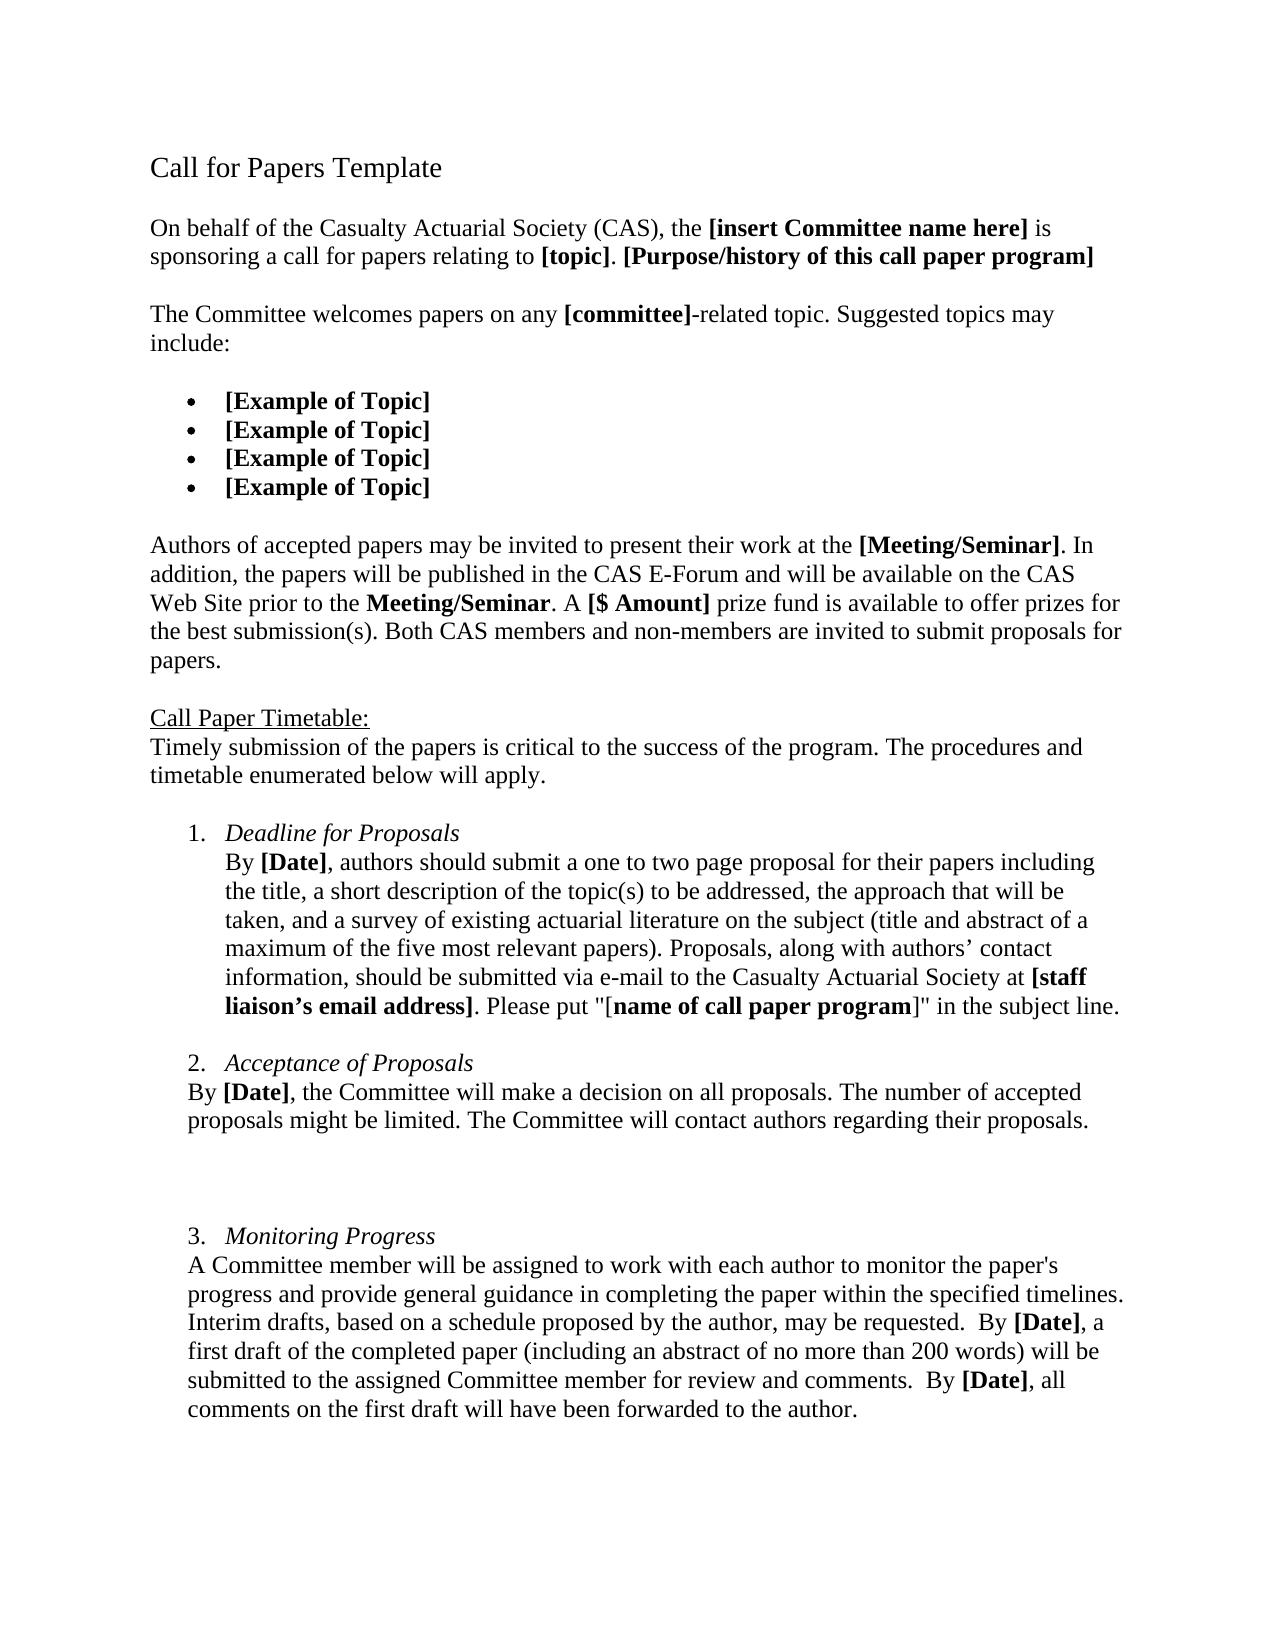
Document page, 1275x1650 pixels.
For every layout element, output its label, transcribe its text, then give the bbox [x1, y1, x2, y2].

text The Committee welcomes papers on any [committee]-related topic. Suggested topics may include: [150, 299, 1125, 357]
text Call for Papers Template [150, 150, 1125, 183]
text On behalf of the Casualty Actuarial Society (CAS), the [insert Committee name here] is sponsoring a call for papers relating to [topic]. [Purpose/history of this call paper program] [150, 213, 1125, 270]
list Monitoring Progress A Committee member will be assigned to work with each author to monitor the paper's progress and provide general guidance in completing the paper within the specified timelines. Interim drafts, based on a schedule proposed by the author, may be requested. By [Date], a first draft of the completed paper (including an abstract of no more than 200 words) will be submitted to the assigned Committee member for review and comments. By [Date], all comments on the first draft will have been forwarded to the author. [187, 1221, 1125, 1422]
list [Example of Topic] [187, 386, 1125, 415]
list [Example of Topic] [187, 415, 1125, 443]
list [Example of Topic] [187, 472, 1125, 501]
text Call Paper Timetable: Timely submission of the papers is critical to the success of the program. The procedures and timetable enumerated below will apply. [150, 703, 1125, 789]
text Authors of accepted papers may be invited to present their work at the [Meeting/Seminar]. In addition, the papers will be published in the CAS E-Forum and will be available on the CAS Web Site prior to the Meeting/Seminar. A [$ Amount] prize fund is available to offer prizes for the best submission(s). Both CAS members and non-members are invited to submit proposals for papers. [150, 530, 1125, 674]
list [Example of Topic] [187, 443, 1125, 472]
list Acceptance of Proposals By [Date], the Committee will make a decision on all proposals. The number of accepted proposals might be limited. The Committee will contact authors regarding their proposals. [187, 1048, 1125, 1134]
list Deadline for Proposals By [Date], authors should submit a one to two page proposal for their papers including the title, a short description of the topic(s) to be addressed, the approach that will be taken, and a survey of existing actuarial literature on the subject (title and abstract of a maximum of the five most relevant papers). Proposals, along with authors’ contact information, should be submitted via e-mail to the Casualty Actuarial Society at [staff liaison’s email address]. Please put "[name of call paper program]" in the subject line. [187, 818, 1125, 1048]
